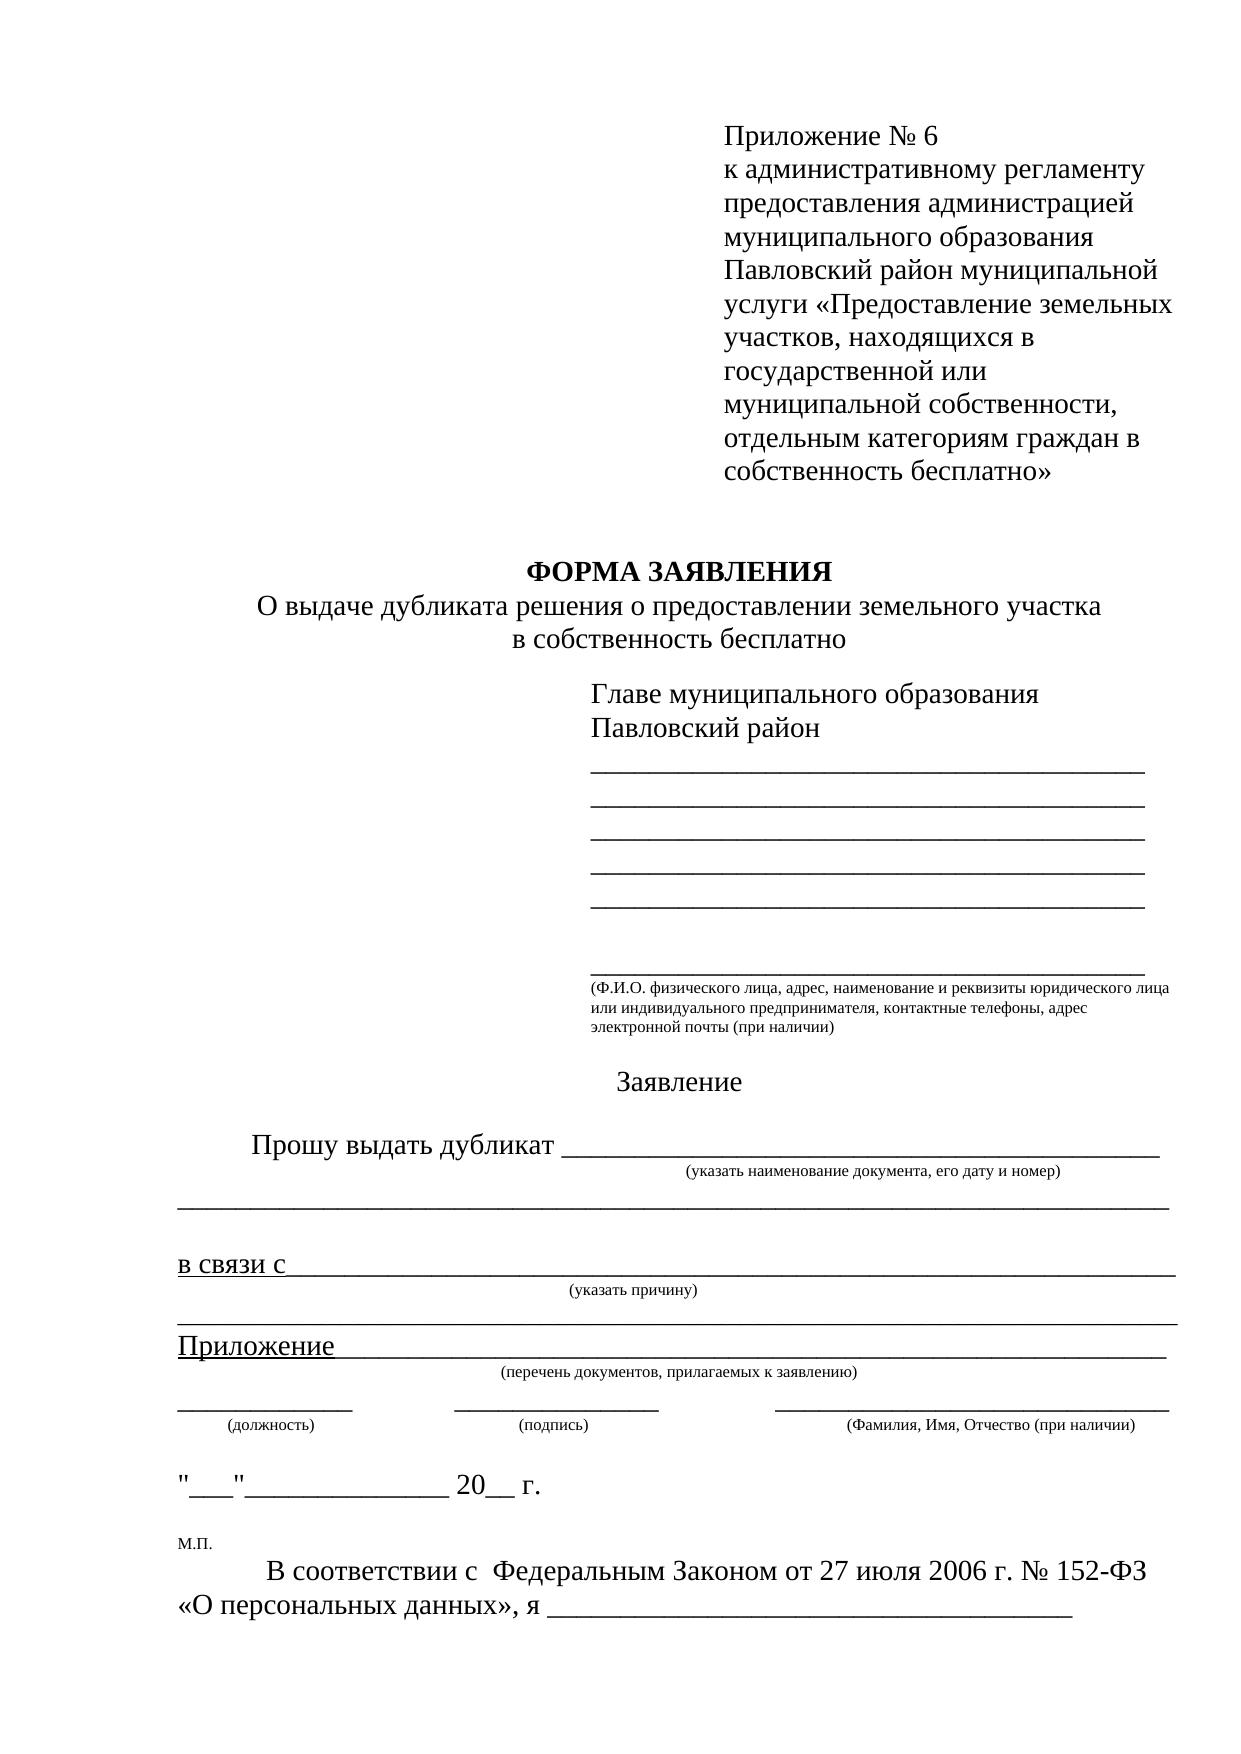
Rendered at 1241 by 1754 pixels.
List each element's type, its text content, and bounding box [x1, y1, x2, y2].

text в связи с_____________________________________________________________ [177, 1247, 1181, 1280]
text Главе муниципального образования [591, 676, 1181, 710]
text Прошу выдать дубликат _________________________________________ [177, 1127, 1181, 1160]
text Заявление [177, 1064, 1181, 1098]
text ______________________________________ [591, 945, 1181, 978]
text Павловский район [591, 710, 1181, 743]
text ______________________________________ [591, 811, 1181, 844]
text (указать причину) [177, 1280, 1181, 1299]
text ________________________________________________________________________________ [177, 1299, 1181, 1328]
text ФОРМА ЗАЯВЛЕНИЯ [177, 554, 1181, 588]
text В соответствии с Федеральным Законом от 27 июля 2006 г. № 152-ФЗ «О персональных данных», я ____________________________________ [177, 1553, 1181, 1620]
text ______________________________________ [591, 777, 1181, 811]
text Приложение № 6 [723, 118, 1117, 152]
text (перечень документов, прилагаемых к заявлению) [177, 1362, 1181, 1381]
text в собственность бесплатно [177, 621, 1181, 655]
text "___"______________ 20__ г. [177, 1467, 1181, 1501]
text М.П. [177, 1534, 1181, 1553]
text к административному регламенту предоставления администрацией муниципального образования [723, 152, 1181, 252]
text Приложение_________________________________________________________ [177, 1328, 1181, 1362]
text ____________ ______________ ___________________________ [177, 1381, 1181, 1414]
text (указать наименование документа, его дату и номер) [177, 1160, 1181, 1179]
text ______________________________________ [591, 844, 1181, 878]
text ______________________________________ [591, 878, 1181, 911]
text Павловский район муниципальной услуги «Предоставление земельных участков, находящихся в государственной или муниципальной собственности, отдельным категориям граждан в собственность бесплатно» [723, 252, 1181, 487]
text ____________________________________________________________________ [177, 1179, 1181, 1213]
text (должность) (подпись) (Фамилия, Имя, Отчество (при наличии) [177, 1414, 1181, 1433]
text ______________________________________ [591, 743, 1181, 777]
text (Ф.И.О. физического лица, адрес, наименование и реквизиты юридического лица или индивидуального предпринимателя, контактные телефоны, адрес электронной почты (при наличии) [591, 978, 1181, 1036]
text О выдаче дубликата решения о предоставлении земельного участка [177, 588, 1181, 621]
